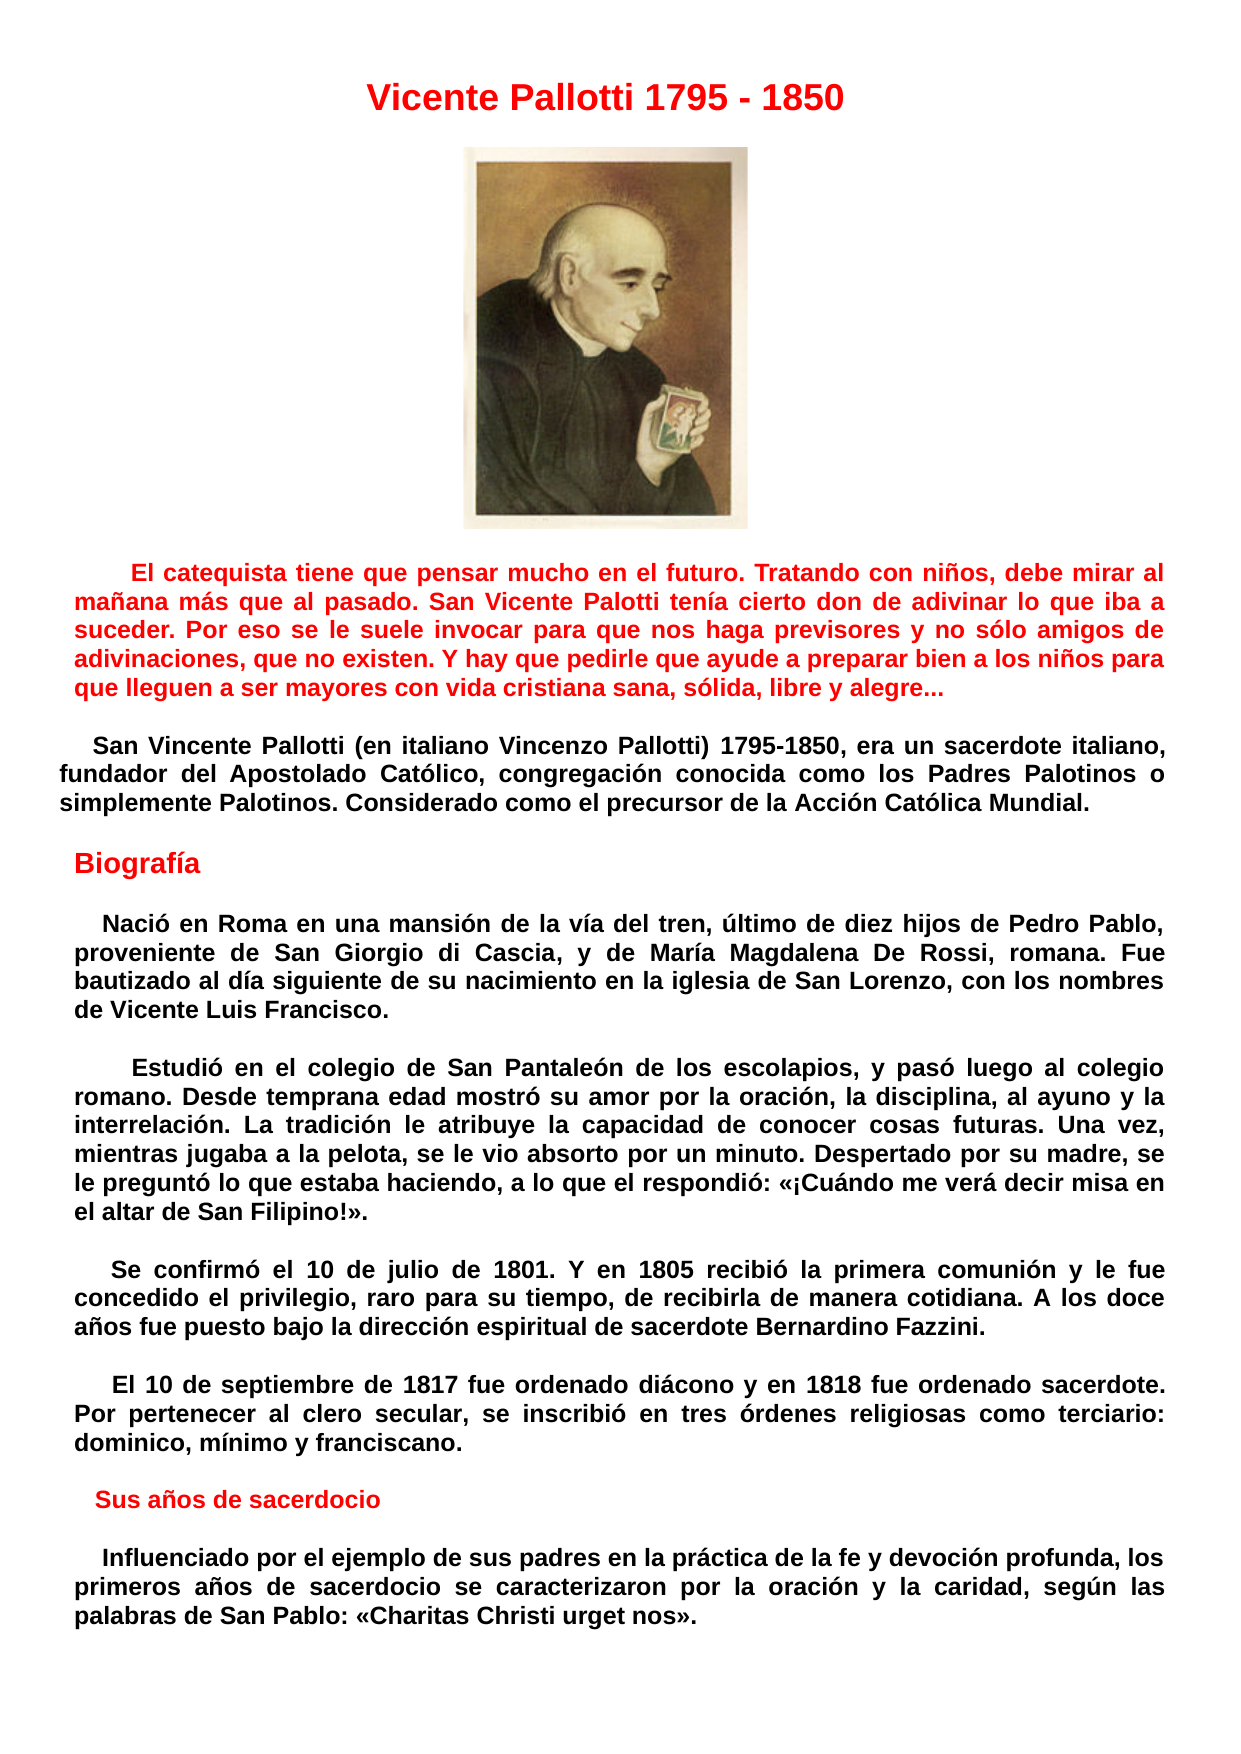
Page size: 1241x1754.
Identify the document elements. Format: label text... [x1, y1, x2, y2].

text Biografía [74, 846, 1167, 879]
subtitle Vicente Pallotti 1795 - 1850 [103, 75, 1107, 118]
text Se confirmó el 10 de julio de 1801. Y en 1805 recibió la primera comunión y le fue concedido el privilegio, raro para su tiempo, de recibirla de manera cotidiana. A los doce años fue puesto bajo la dirección espiritual de sacerdote Bernardino Fazzini. [74, 1254, 1167, 1341]
text El 10 de septiembre de 1817 fue ordenado diácono y en 1818 fue ordenado sacerdote. Por pertenecer al clero secular, se inscribió en tres órdenes religiosas como terciario: dominico, mínimo y franciscano. [74, 1370, 1167, 1456]
text Nació en Roma en una mansión de la vía del tren, último de diez hijos de Pedro Pablo, proveniente de San Giorgio di Cascia, y de María Magdalena De Rossi, romana. Fue bautizado al día siguiente de su nacimiento en la iglesia de San Lorenzo, con los nombres de Vicente Luis Francisco. [74, 909, 1167, 1024]
subtitle Sus años de sacerdocio [74, 1485, 1167, 1514]
text Estudió en el colegio de San Pantaleón de los escolapios, y pasó luego al colegio romano. Desde temprana edad mostró su amor por la oración, la disciplina, al ayuno y la interrelación. La tradición le atribuye la capacidad de conocer cosas futuras. Una vez, mientras jugaba a la pelota, se le vio absorto por un minuto. Despertado por su madre, se le preguntó lo que estaba haciendo, a lo que el respondió: «¡Cuándo me verá decir misa en el altar de San Filipino!». [74, 1053, 1167, 1225]
text Influenciado por el ejemplo de sus padres en la práctica de la fe y devoción profunda, los primeros años de sacerdocio se caracterizaron por la oración y la caridad, según las palabras de San Pablo: «Charitas Christi urget nos». [74, 1543, 1167, 1629]
subtitle San Vincente Pallotti (en italiano Vincenzo Pallotti) 1795-1850, era un sacerdote italiano, fundador del Apostolado Católico, congregación conocida como los Padres Palotinos o simplemente Palotinos. Considerado como el precursor de la Acción Católica Mundial. [59, 731, 1167, 817]
subtitle El catequista tiene que pensar mucho en el futuro. Tratando con niños, debe mirar al mañana más que al pasado. San Vicente Palotti tenía cierto don de adivinar lo que iba a suceder. Por eso se le suele invocar para que nos haga previsores y no sólo amigos de adivinaciones, que no existen. Y hay que pedirle que ayude a preparar bien a los niños para que lleguen a ser mayores con vida cristiana sana, sólida, libre y alegre... [74, 558, 1167, 701]
picture [463, 147, 748, 529]
